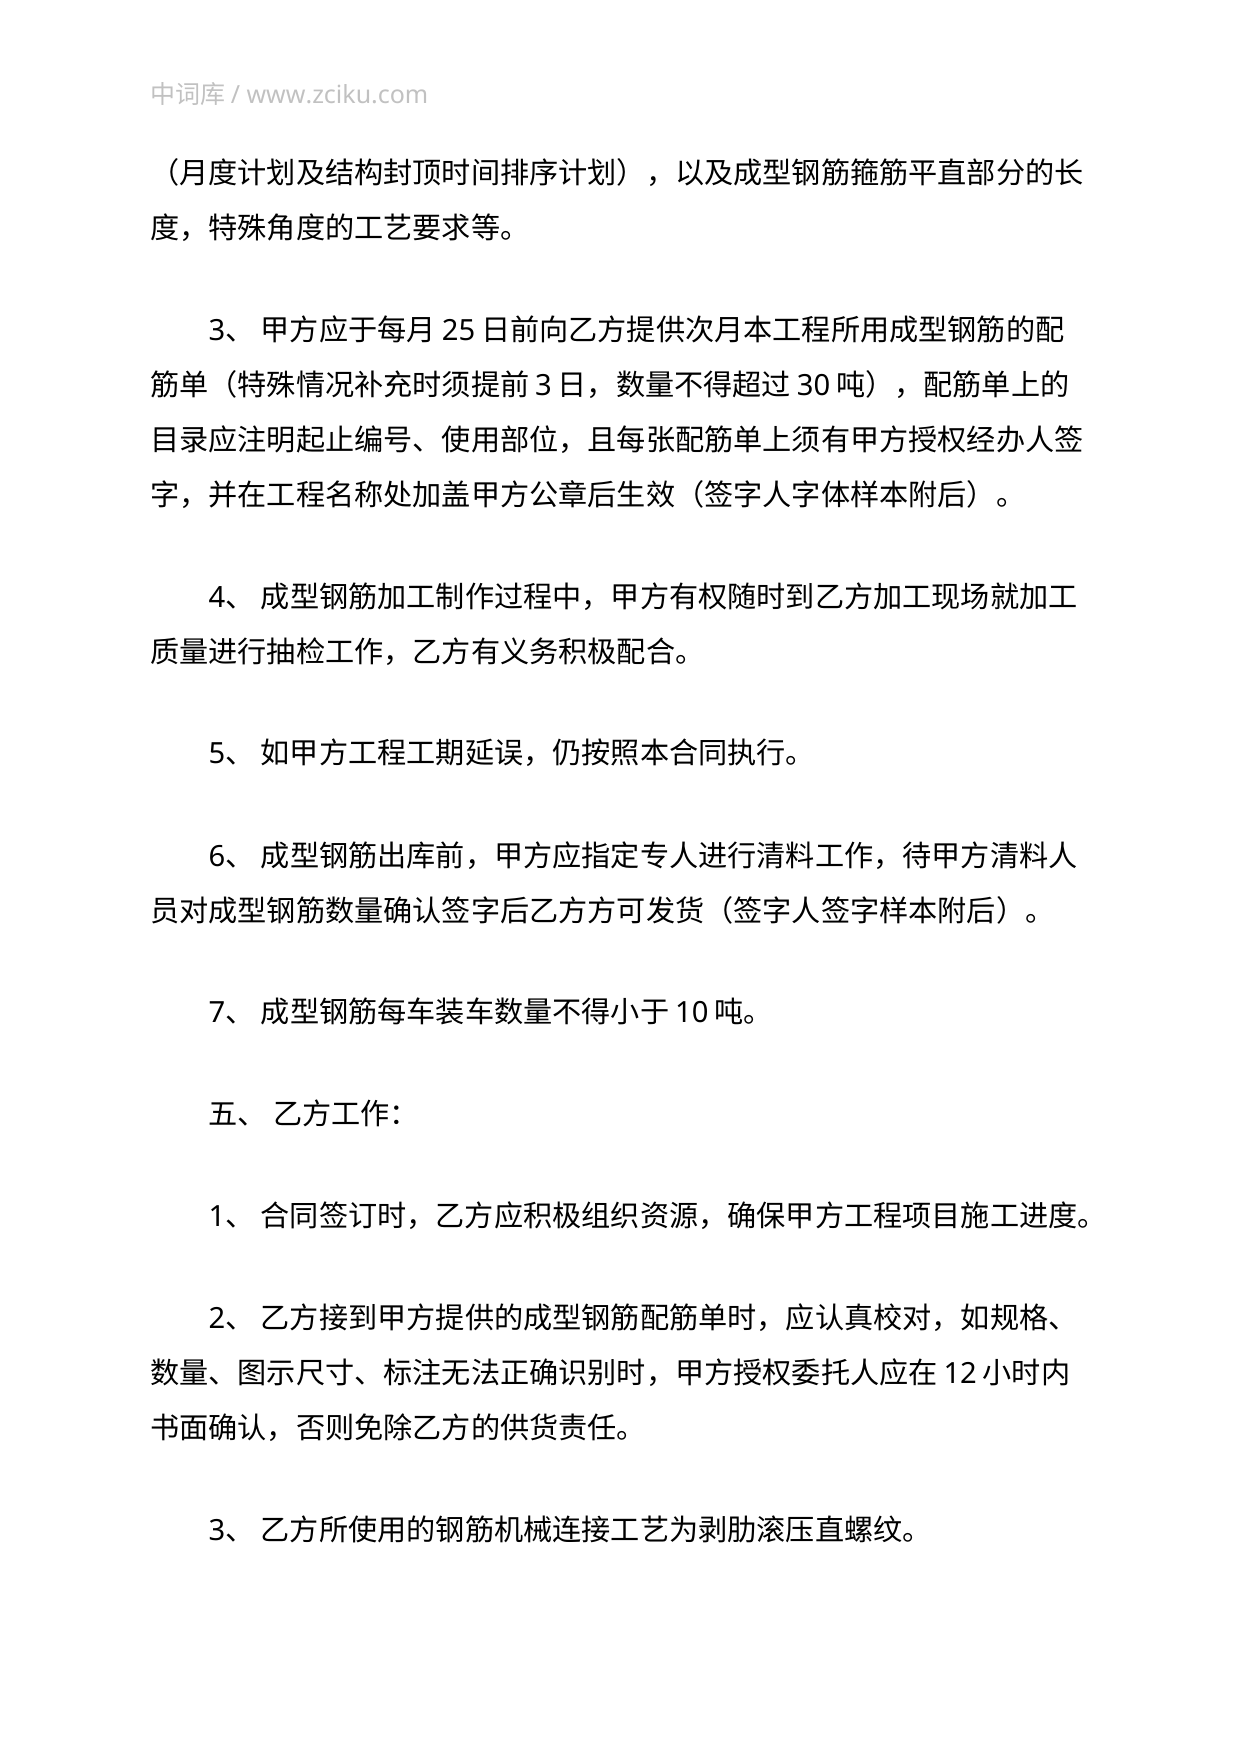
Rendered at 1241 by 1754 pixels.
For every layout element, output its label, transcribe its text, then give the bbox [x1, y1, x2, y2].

text 4、 成型钢筋加工制作过程中，甲方有权随时到乙方加工现场就加工质量进行抽检工作，乙方有义务积极配合。 [150, 573, 1090, 671]
text 3、 乙方所使用的钢筋机械连接工艺为剥肋滚压直螺纹。 [150, 1506, 1090, 1549]
text 7、 成型钢筋每车装车数量不得小于10吨。 [150, 989, 1090, 1031]
text 5、 如甲方工程工期延误，仍按照本合同执行。 [150, 730, 1090, 772]
text 2、 乙方接到甲方提供的成型钢筋配筋单时，应认真校对，如规格、数量、图示尺寸、标注无法正确识别时，甲方授权委托人应在12小时内书面确认，否则免除乙方的供货责任。 [150, 1294, 1090, 1447]
text 3、 甲方应于每月25日前向乙方提供次月本工程所用成型钢筋的配筋单（特殊情况补充时须提前3日，数量不得超过30吨），配筋单上的目录应注明起止编号、使用部位，且每张配筋单上须有甲方授权经办人签字，并在工程名称处加盖甲方公章后生效（签字人字体样本附后）。 [150, 307, 1090, 514]
text 五、 乙方工作： [150, 1091, 1090, 1133]
text 6、 成型钢筋出库前，甲方应指定专人进行清料工作，待甲方清料人员对成型钢筋数量确认签字后乙方方可发货（签字人签字样本附后）。 [150, 832, 1090, 929]
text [150, 150, 1090, 247]
text 1、 合同签订时，乙方应积极组织资源，确保甲方工程项目施工进度。 [150, 1193, 1090, 1235]
